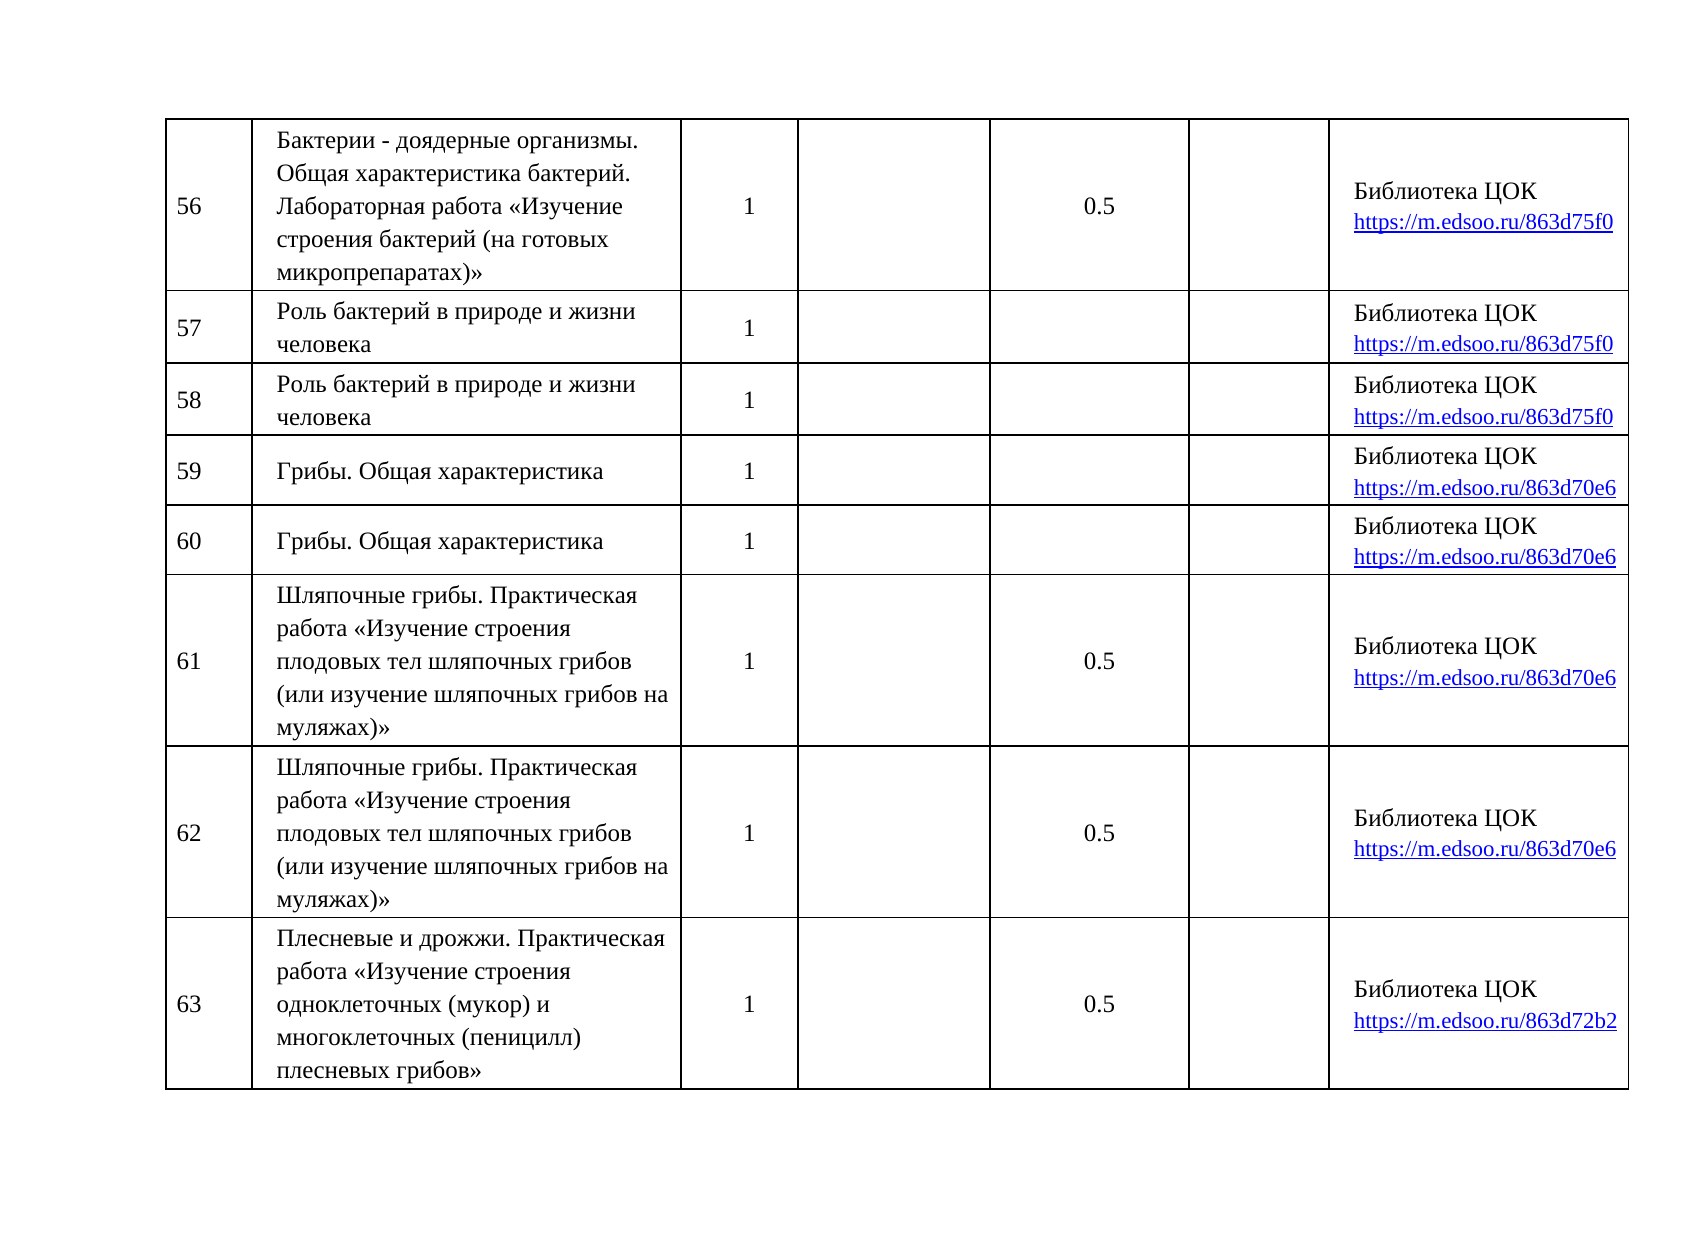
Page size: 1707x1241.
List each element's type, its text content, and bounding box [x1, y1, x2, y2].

table_cell 1 [682, 747, 797, 916]
table_cell 1 [682, 436, 797, 504]
table_cell [799, 575, 989, 745]
table_cell 0.5 [991, 575, 1188, 745]
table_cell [253, 120, 680, 289]
table_cell [991, 506, 1188, 573]
table_cell 63 [167, 918, 251, 1088]
table_cell Библиотека ЦОК https://m.edsoo.ru/863d70e6 [1330, 575, 1628, 745]
table_cell Библиотека ЦОК https://m.edsoo.ru/863d70e6 [1330, 747, 1628, 916]
table_cell Шляпочные грибы. Практическая работа «Изучение строения плодовых тел шляпочных грибов (или изучение шляпочных грибов на муляжах)» [253, 747, 680, 916]
table_cell 57 [167, 291, 251, 362]
table_cell Библиотека ЦОК https://m.edsoo.ru/863d75f0 [1330, 291, 1628, 362]
table_cell 1 [682, 291, 797, 362]
table_cell Шляпочные грибы. Практическая работа «Изучение строения плодовых тел шляпочных грибов (или изучение шляпочных грибов на муляжах)» [253, 575, 680, 745]
table_cell [1190, 364, 1328, 434]
table_cell [1190, 436, 1328, 504]
table_cell 59 [167, 436, 251, 504]
table_cell [799, 747, 989, 916]
table_cell [799, 918, 989, 1088]
table_cell Роль бактерий в природе и жизни человека [253, 364, 680, 434]
table_cell 1 [682, 120, 797, 289]
table_cell [1190, 291, 1328, 362]
table_cell 58 [167, 364, 251, 434]
table_cell Библиотека ЦОК https://m.edsoo.ru/863d75f0 [1330, 364, 1628, 434]
table_cell 1 [682, 506, 797, 573]
table_cell Библиотека ЦОК https://m.edsoo.ru/863d70e6 [1330, 436, 1628, 504]
table_cell [991, 436, 1188, 504]
table_cell Грибы. Общая характеристика [253, 436, 680, 504]
table_cell [991, 364, 1188, 434]
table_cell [1330, 120, 1628, 289]
table_cell Роль бактерий в природе и жизни человека [253, 291, 680, 362]
table_cell 1 [682, 918, 797, 1088]
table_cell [1330, 918, 1628, 1088]
table_cell 61 [167, 575, 251, 745]
table_cell [1190, 506, 1328, 573]
table_cell 0.5 [991, 120, 1188, 289]
table_cell Библиотека ЦОК https://m.edsoo.ru/863d70e6 [1330, 506, 1628, 573]
table_cell 62 [167, 747, 251, 916]
table_cell [799, 506, 989, 573]
table_cell [1190, 918, 1328, 1088]
table_cell 1 [682, 364, 797, 434]
table_cell 1 [682, 575, 797, 745]
table_cell [1190, 120, 1328, 289]
table_cell [799, 436, 989, 504]
table_cell 0.5 [991, 918, 1188, 1088]
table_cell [253, 918, 680, 1088]
table_cell [991, 291, 1188, 362]
table_cell 0.5 [991, 747, 1188, 916]
table_cell [799, 364, 989, 434]
table_cell [799, 291, 989, 362]
table_cell [1190, 575, 1328, 745]
table_cell [799, 120, 989, 289]
table_cell 56 [167, 120, 251, 289]
table_cell Грибы. Общая характеристика [253, 506, 680, 573]
table_cell 60 [167, 506, 251, 573]
table_cell [1190, 747, 1328, 916]
